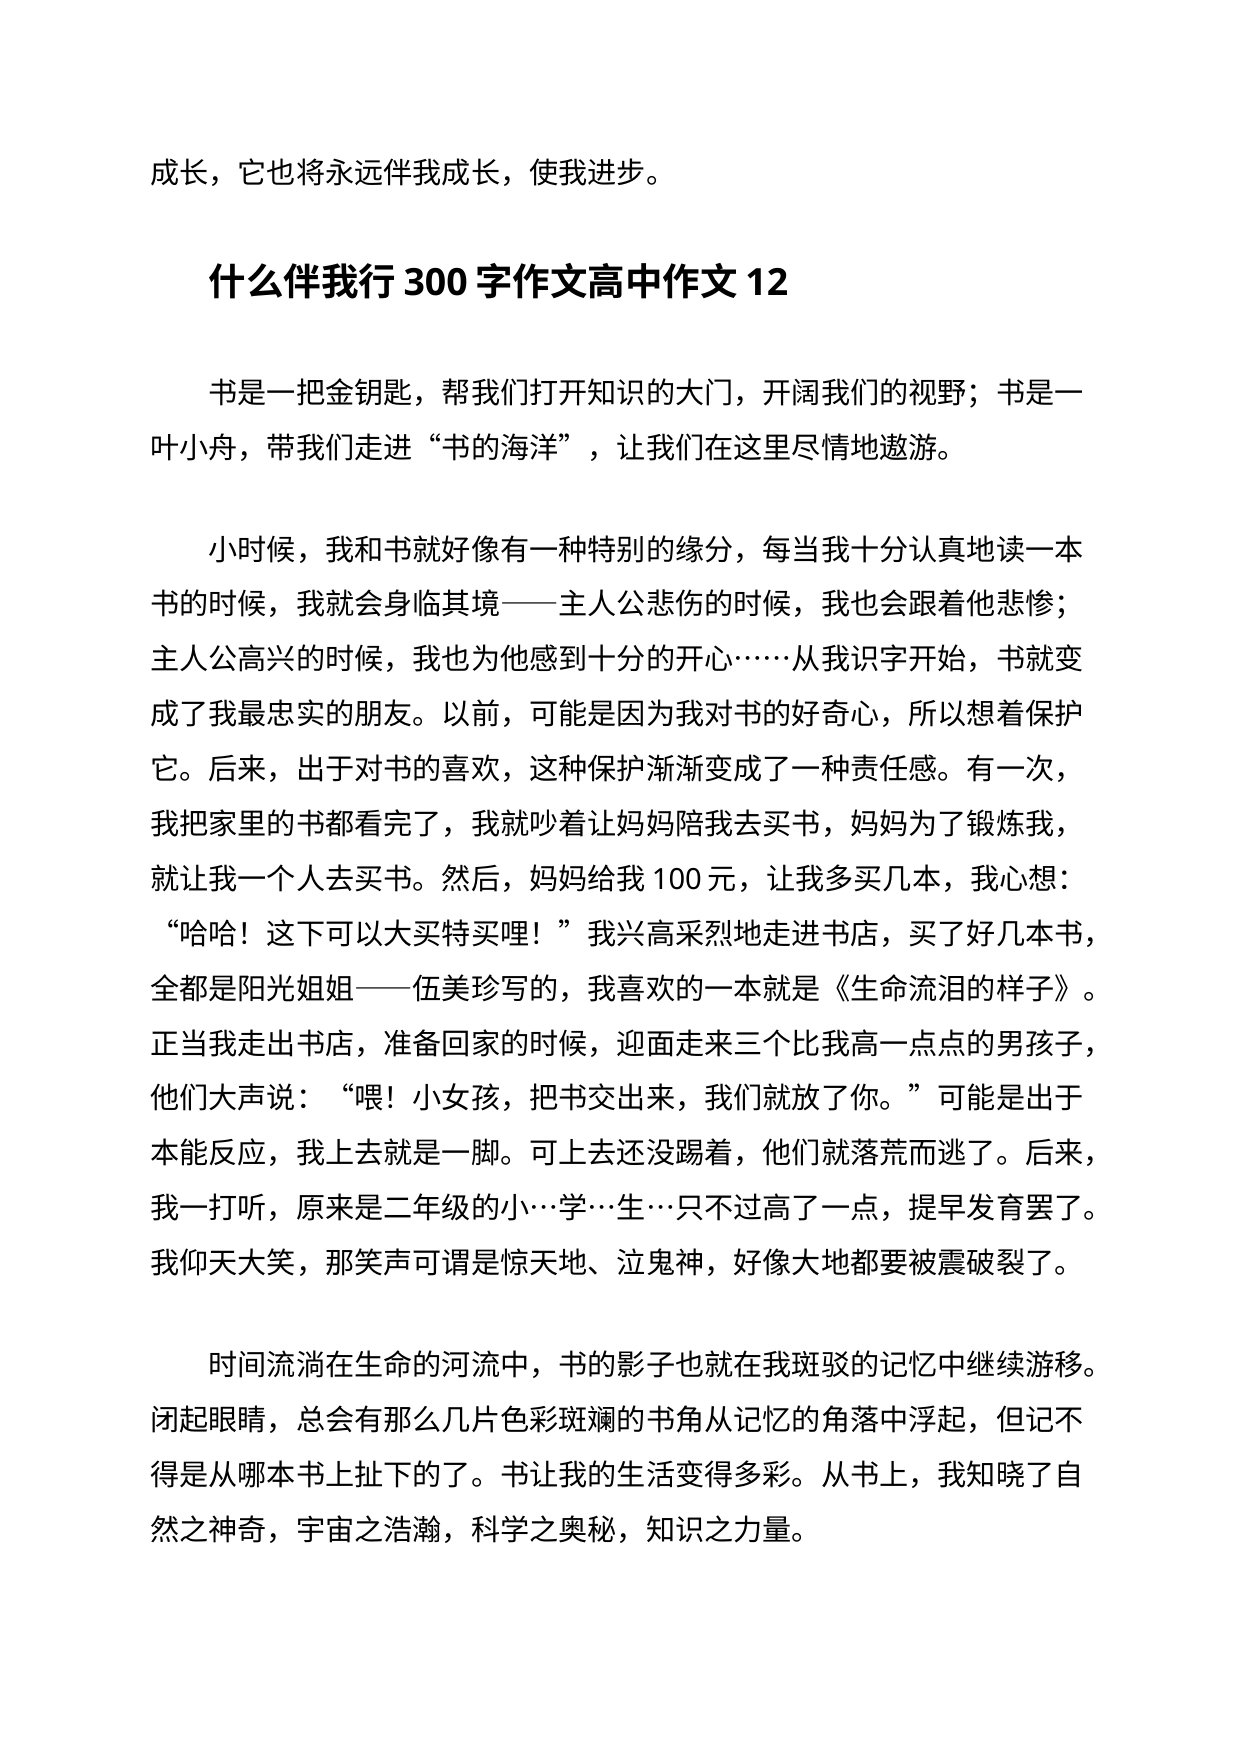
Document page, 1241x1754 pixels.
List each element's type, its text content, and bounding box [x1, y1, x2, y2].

text 小时候，我和书就好像有一种特别的缘分，每当我十分认真地读一本书的时候，我就会身临其境——主人公悲伤的时候，我也会跟着他悲惨；主人公高兴的时候，我也为他感到十分的开心……从我识字开始，书就变成了我最忠实的朋友。以前，可能是因为我对书的好奇心，所以想着保护它。后来，出于对书的喜欢，这种保护渐渐变成了一种责任感。有一次，我把家里的书都看完了，我就吵着让妈妈陪我去买书，妈妈为了锻炼我，就让我一个人去买书。然后，妈妈给我100元，让我多买几本，我心想：“哈哈！这下可以大买特买哩！”我兴高采烈地走进书店，买了好几本书，全都是阳光姐姐——伍美珍写的，我喜欢的一本就是《生命流泪的样子》。正当我走出书店，准备回家的时候，迎面走来三个比我高一点点的男孩子，他们大声说：“喂！小女孩，把书交出来，我们就放了你。”可能是出于本能反应，我上去就是一脚。可上去还没踢着，他们就落荒而逃了。后来，我一打听，原来是二年级的小…学…生…只不过高了一点，提早发育罢了。我仰天大笑，那笑声可谓是惊天地、泣鬼神，好像大地都要被震破裂了。 [150, 526, 1090, 1282]
text 书是一把金钥匙，帮我们打开知识的大门，开阔我们的视野；书是一叶小舟，带我们走进“书的海洋”，让我们在这里尽情地遨游。 [150, 369, 1090, 467]
text 时间流淌在生命的河流中，书的影子也就在我斑驳的记忆中继续游移。闭起眼睛，总会有那么几片色彩斑斓的书角从记忆的角落中浮起，但记不得是从哪本书上扯下的了。书让我的生活变得多彩。从书上，我知晓了自然之神奇，宇宙之浩瀚，科学之奥秘，知识之力量。 [150, 1342, 1090, 1548]
text 什么伴我行300字作文高中作文12 [150, 252, 1090, 306]
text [150, 150, 1090, 192]
